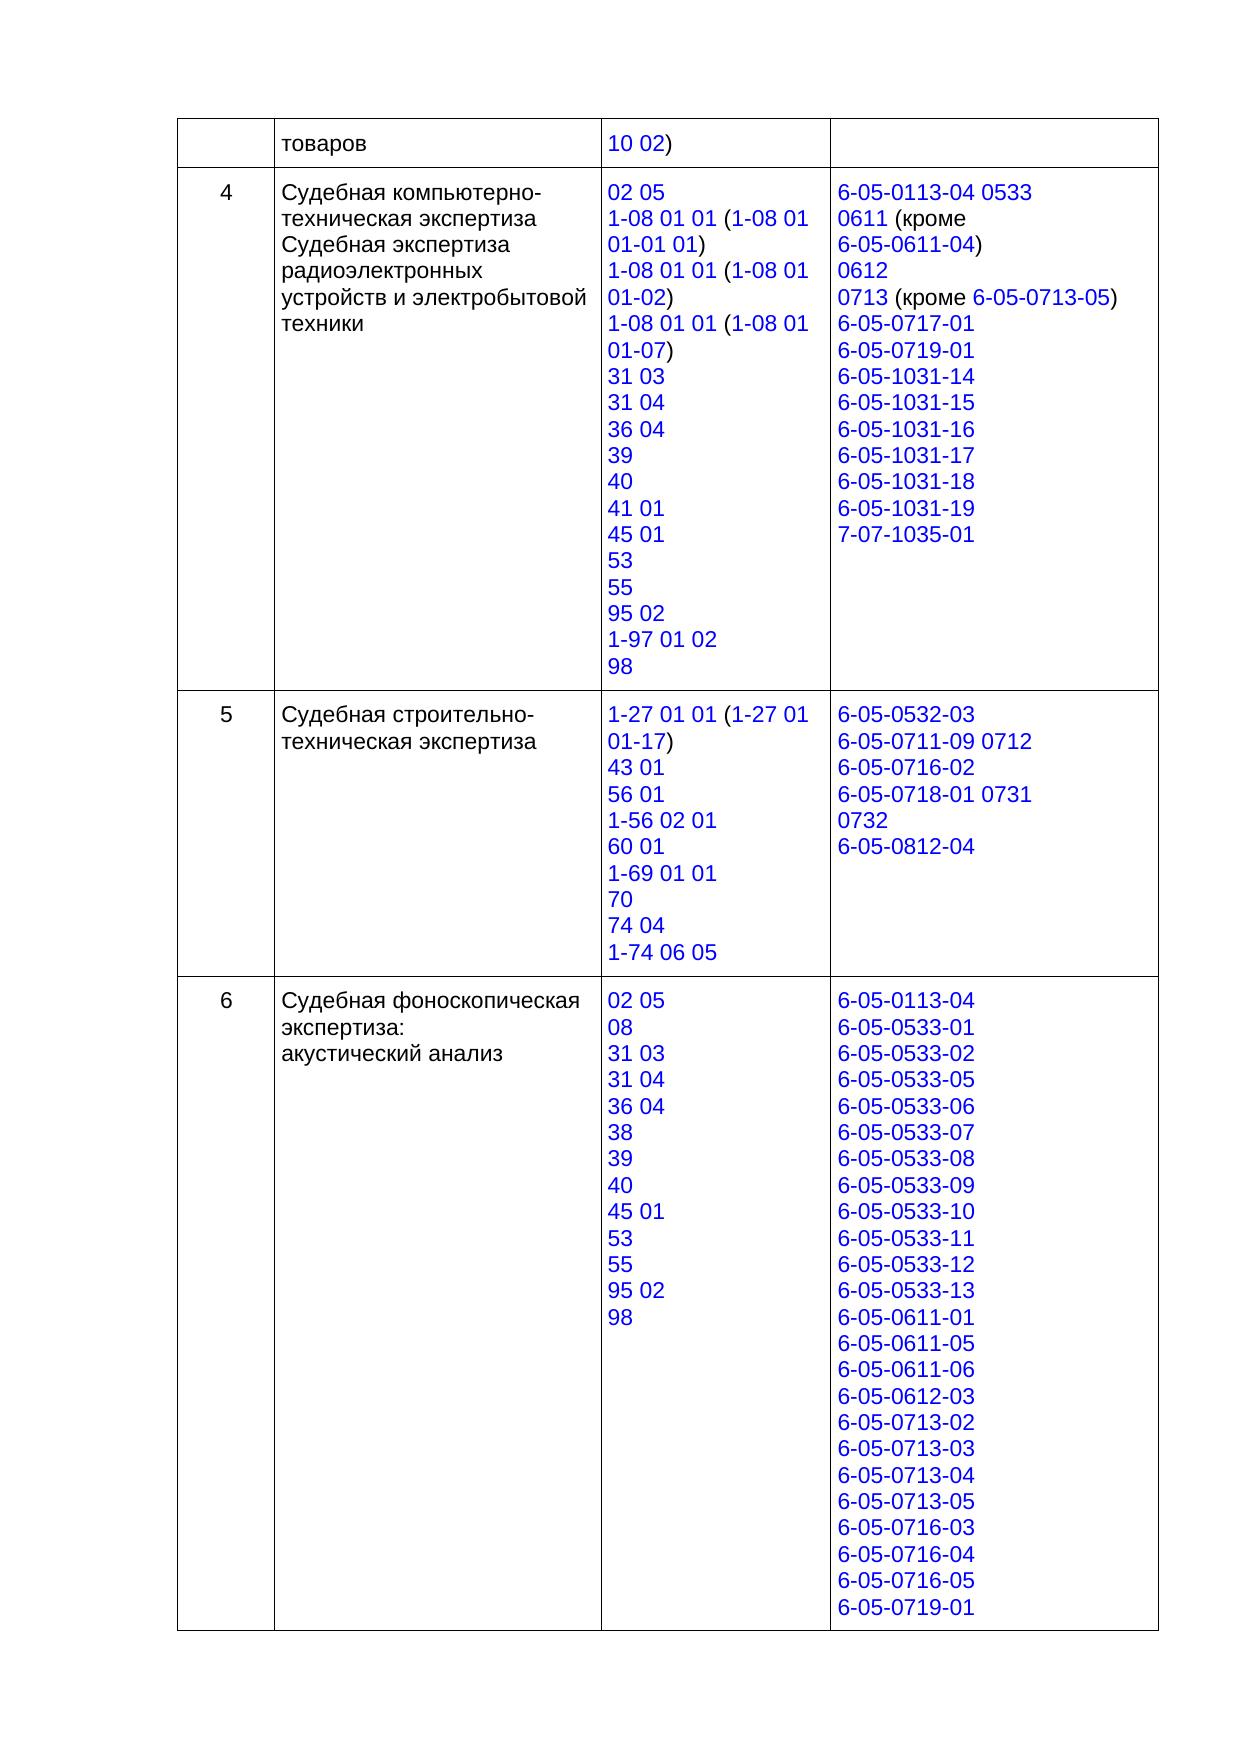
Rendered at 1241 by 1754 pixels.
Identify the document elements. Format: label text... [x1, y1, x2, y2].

table_cell 6-05-0532-03 6-05-0711-09 0712 6-05-0716-02 6-05-0718-01 0731 0732 6-05-0812-04 [831, 691, 1158, 976]
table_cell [602, 119, 830, 167]
table_cell 02 05 1-08 01 01 (1-08 01 01-01 01) 1-08 01 01 (1-08 01 01-02) 1-08 01 01 (1-08 01 01-07) 31 03 31 04 36 04 39 40 41 01 45 01 53 55 95 02 1-97 01 02 98 [602, 168, 830, 690]
table_cell 3 [178, 119, 274, 167]
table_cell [275, 977, 601, 1630]
table_cell Судебная компьютерно-техническая экспертиза Судебная экспертиза радиоэлектронных устройств и электробытовой техники [275, 168, 601, 690]
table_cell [831, 977, 1158, 1630]
table_cell 5 [178, 691, 274, 976]
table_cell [275, 119, 601, 167]
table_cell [831, 119, 1158, 167]
table_cell Судебная строительно-техническая экспертиза [275, 691, 601, 976]
table_cell 6 [178, 977, 274, 1630]
table_cell 4 [178, 168, 274, 690]
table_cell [602, 977, 830, 1630]
table_cell 1-27 01 01 (1-27 01 01-17) 43 01 56 01 1-56 02 01 60 01 1-69 01 01 70 74 04 1-74 06 05 [602, 691, 830, 976]
table_cell 6-05-0113-04 0533 0611 (кроме 6-05-0611-04) 0612 0713 (кроме 6-05-0713-05) 6-05-0717-01 6-05-0719-01 6-05-1031-14 6-05-1031-15 6-05-1031-16 6-05-1031-17 6-05-1031-18 6-05-1031-19 7-07-1035-01 [831, 168, 1158, 690]
